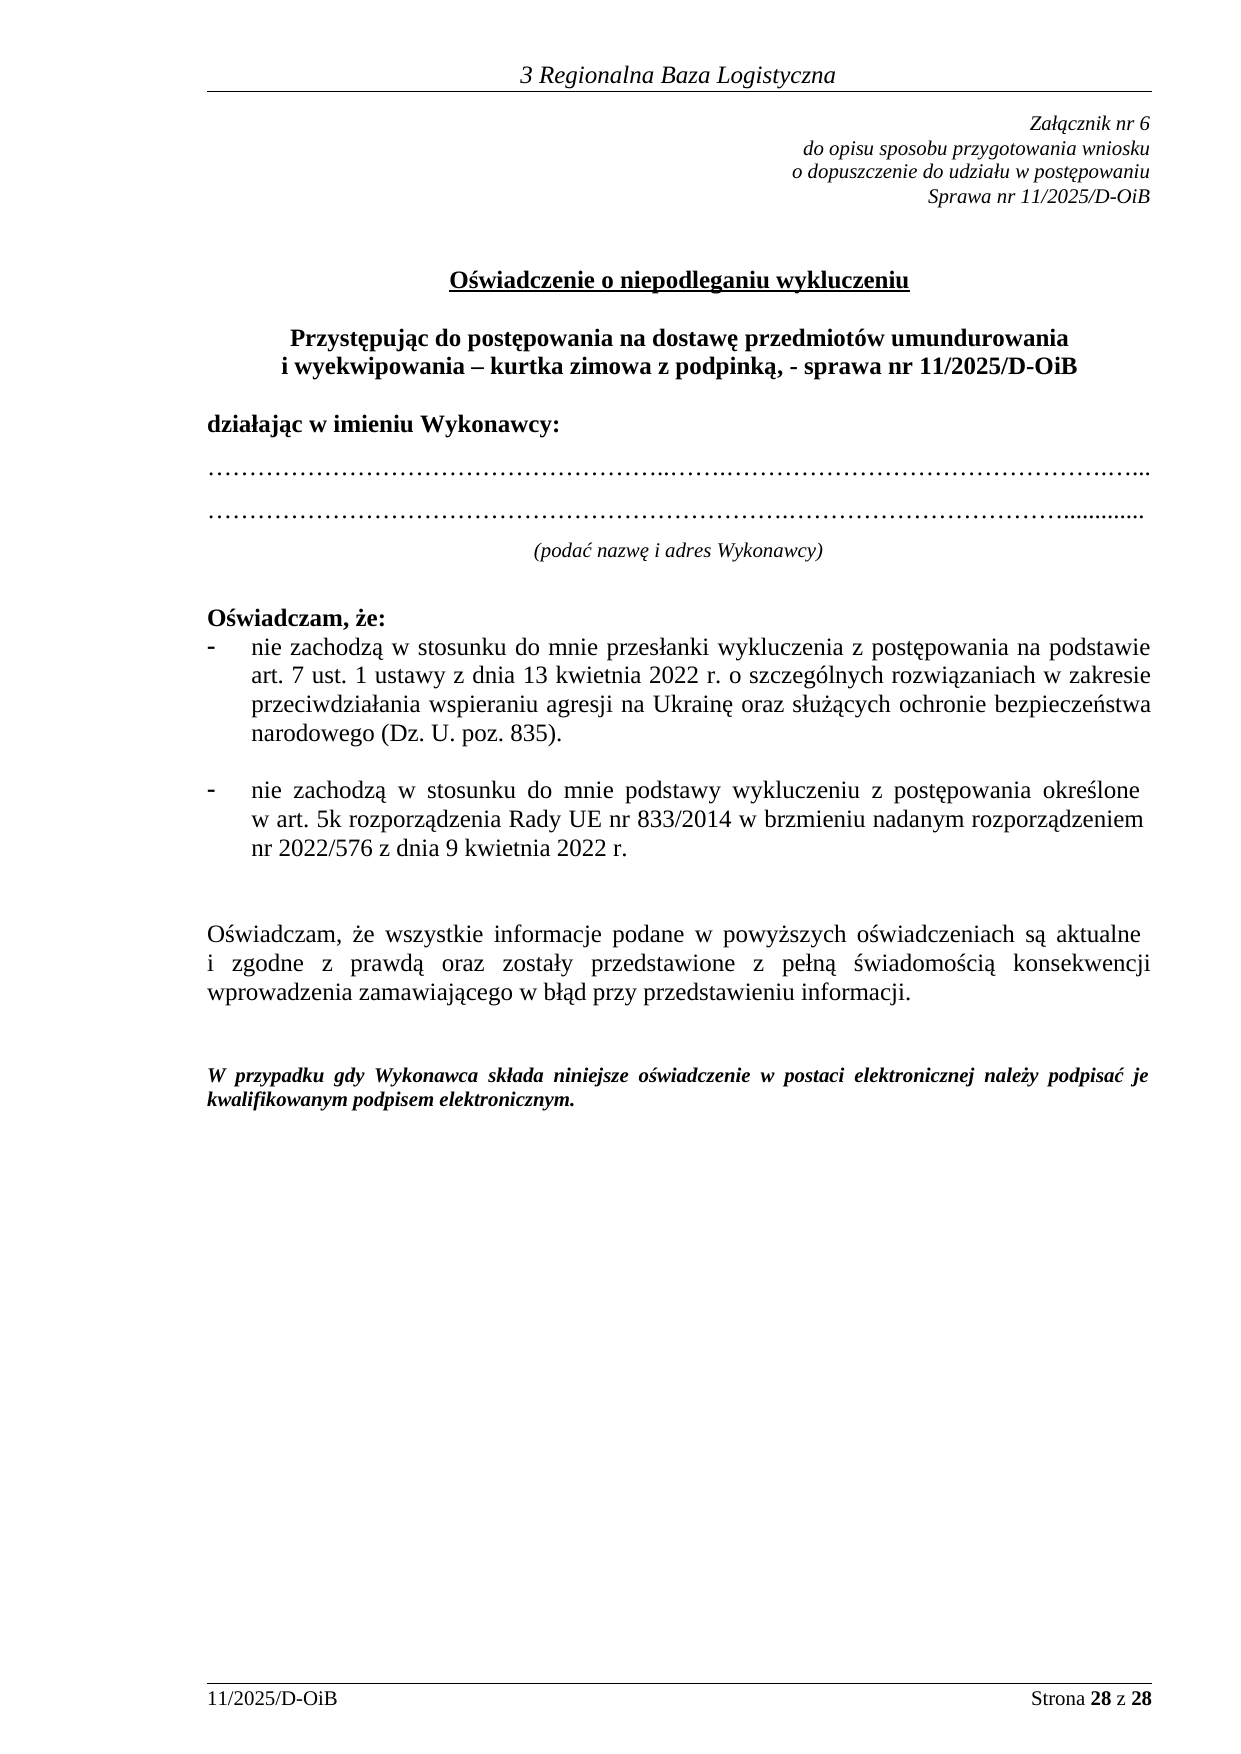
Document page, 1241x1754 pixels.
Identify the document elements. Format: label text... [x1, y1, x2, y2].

text działając w imieniu Wykonawcy: [207, 409, 1152, 438]
text o dopuszczenie do udziału w postępowaniu [207, 159, 1152, 183]
text Przystępując do postępowania na dostawę przedmiotów umundurowania i wyekwipowania – kurtka zimowa z podpinką, - sprawa nr 11/2025/D-OiB [207, 323, 1152, 380]
text ………………………………………………..…….……………………………………….…...…………………………………………………………….……………………………............. [207, 452, 1152, 524]
list nie zachodzą w stosunku do mnie przesłanki wykluczenia z postępowania na podstawie art. 7 ust. 1 ustawy z dnia 13 kwietnia 2022 r. o szczególnych rozwiązaniach w zakresie przeciwdziałania wspieraniu agresji na Ukrainę oraz służących ochronie bezpieczeństwa narodowego (Dz. U. poz. 835). [207, 632, 1152, 747]
text W przypadku gdy Wykonawca składa niniejsze oświadczenie w postaci elektronicznej należy podpisać je kwalifikowanym podpisem elektronicznym. [207, 1063, 1152, 1111]
list nie zachodzą w stosunku do mnie podstawy wykluczeniu z postępowania określone w art. 5k rozporządzenia Rady UE nr 833/2014 w brzmieniu nadanym rozporządzeniem nr 2022/576 z dnia 9 kwietnia 2022 r. [207, 776, 1152, 862]
text Sprawa nr 11/2025/D-OiB [244, 183, 1152, 208]
text Oświadczenie o niepodleganiu wykluczeniu [207, 265, 1152, 294]
text Załącznik nr 6 [207, 111, 1152, 135]
text Oświadczam, że: [207, 603, 1152, 632]
text Oświadczam, że wszystkie informacje podane w powyższych oświadczeniach są aktualne i zgodne z prawdą oraz zostały przedstawione z pełną świadomością konsekwencji wprowadzenia zamawiającego w błąd przy przedstawieniu informacji. [207, 919, 1152, 1006]
text (podać nazwę i adres Wykonawcy) [207, 538, 1152, 562]
text do opisu sposobu przygotowania wniosku [207, 135, 1152, 159]
